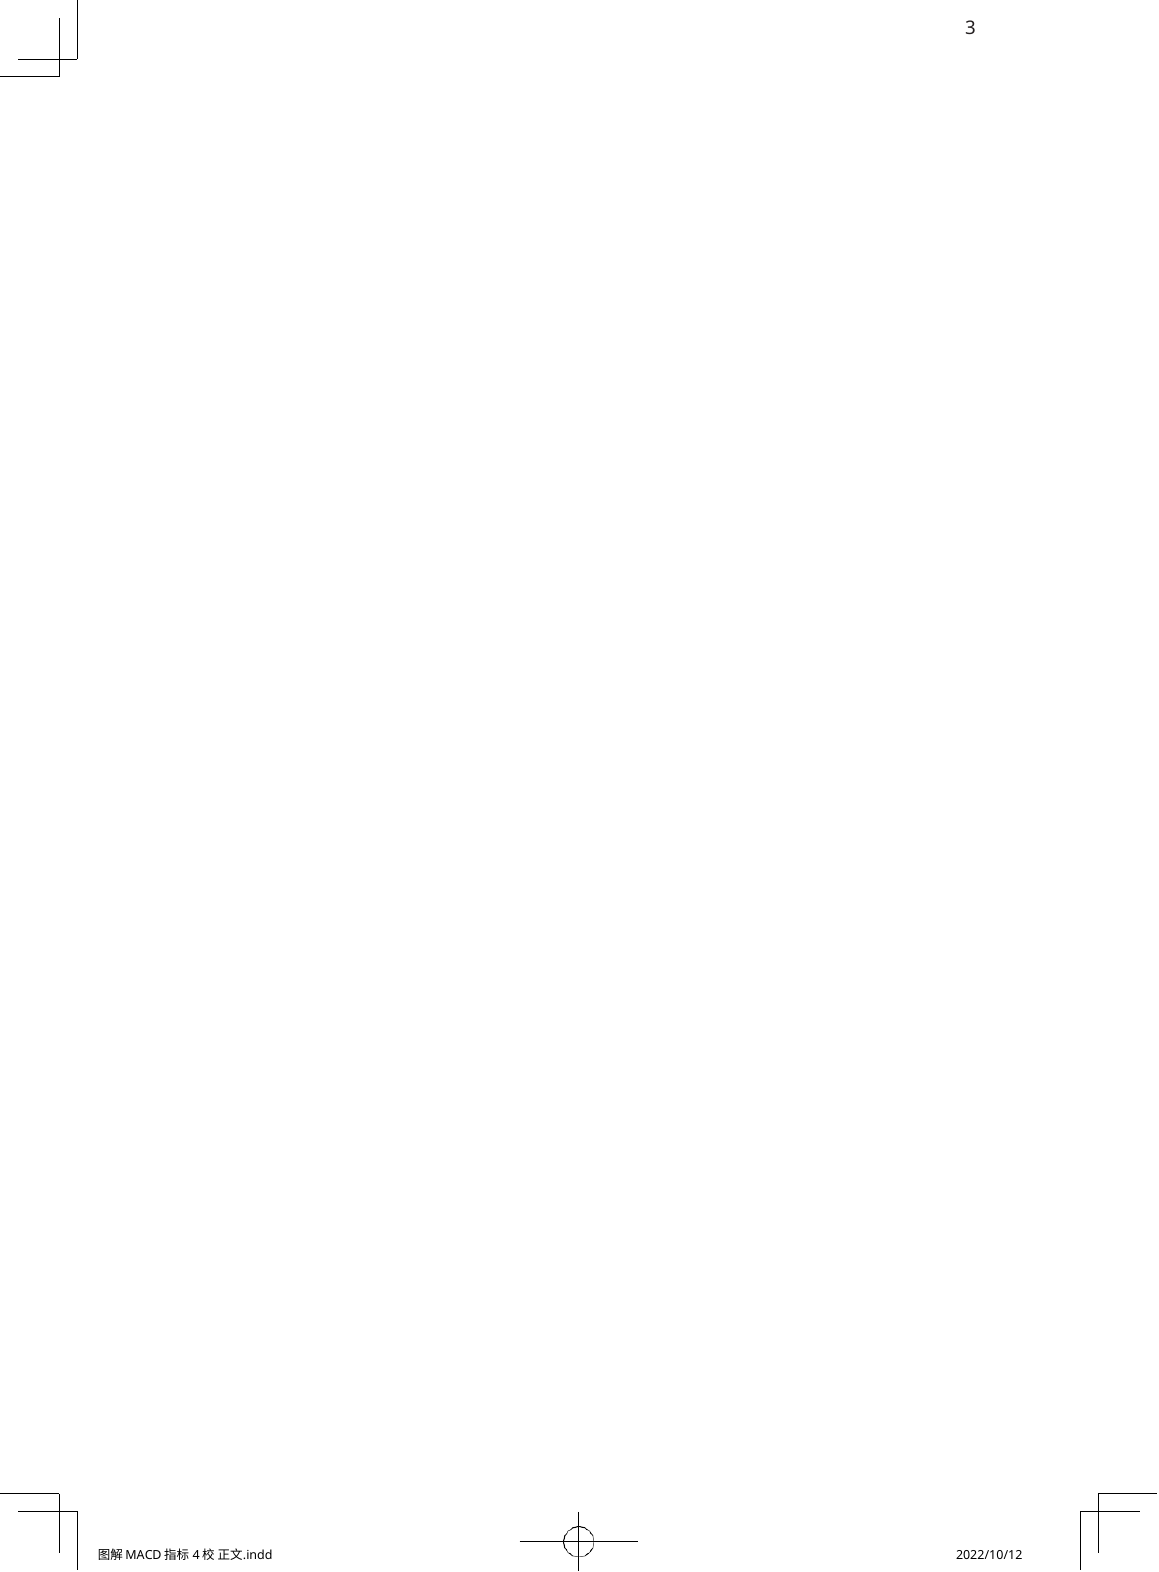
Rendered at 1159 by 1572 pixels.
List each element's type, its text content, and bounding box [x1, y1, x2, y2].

text 3 [77, 14, 976, 40]
picture [563, 1542, 578, 1557]
picture [579, 1542, 594, 1557]
picture [579, 1526, 594, 1541]
picture [563, 1526, 578, 1541]
